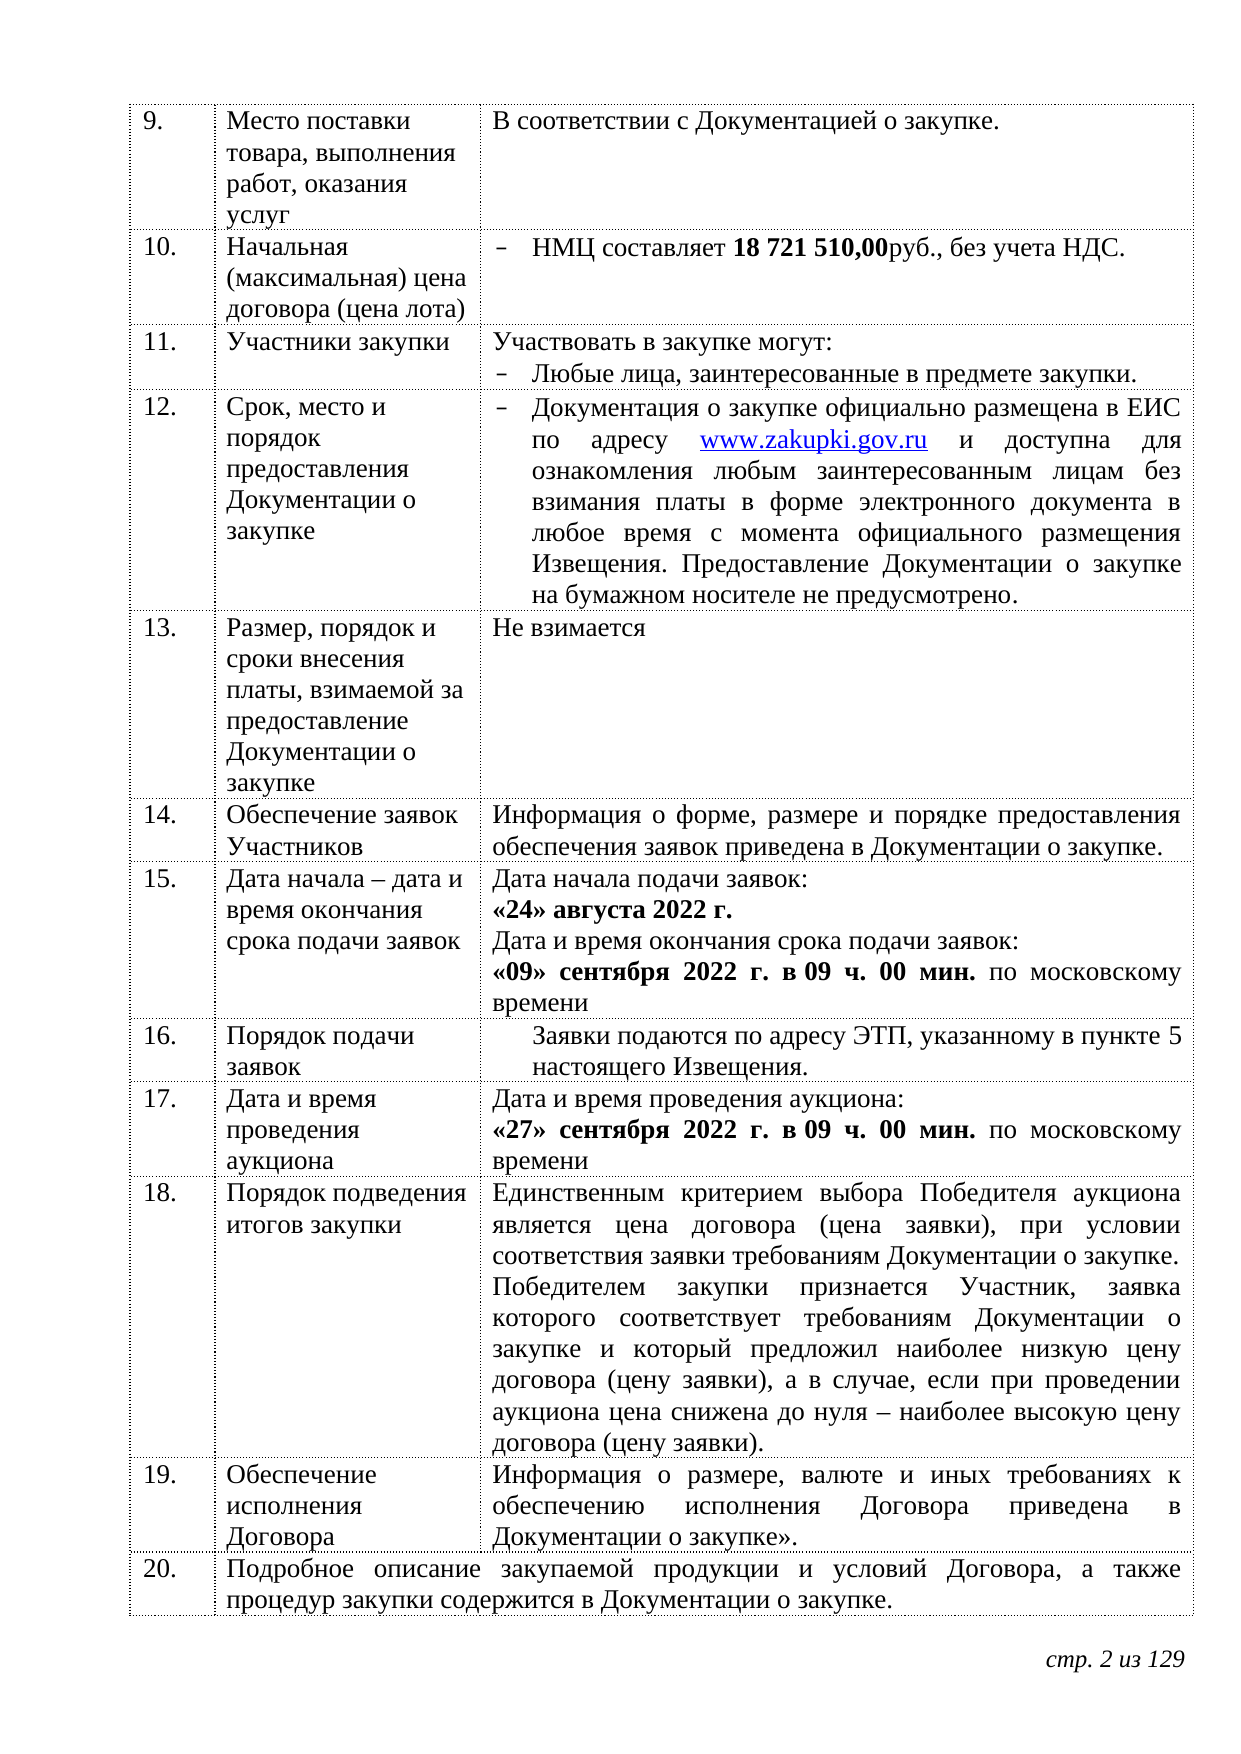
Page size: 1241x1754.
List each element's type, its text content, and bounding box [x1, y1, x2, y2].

table_cell Документация о закупке официально размещена в ЕИС по адресу www.zakupki.gov.ru и доступна для ознакомления любым заинтересованным лицам без взимания платы в форме электронного документа в любое время с момента официального размещения Извещения. Предоставление Документации о закупке на бумажном носителе не предусмотрено. [481, 389, 1193, 610]
table_cell Место поставки товара, выполнения работ, оказания услуг [215, 104, 481, 229]
table_cell [130, 1457, 215, 1551]
table_cell Участники закупки [215, 324, 481, 389]
table_cell [130, 1081, 215, 1176]
table_cell Подробное описание закупаемой продукции и условий Договора, а также процедур закупки содержится в Документации о закупке. [215, 1551, 1193, 1615]
table_cell Дата и время проведения аукциона [215, 1081, 481, 1176]
table_cell [130, 104, 215, 229]
table_cell Информация о размере, валюте и иных требованиях к обеспечению исполнения Договора приведена в Документации о закупке». [481, 1457, 1193, 1551]
table_cell [130, 1018, 215, 1081]
table_cell Дата начала – дата и время окончания срока подачи заявок [215, 861, 481, 1018]
table_cell Срок, место и порядок предоставления Документации о закупке [215, 389, 481, 610]
table_cell [130, 798, 215, 861]
table_cell Единственным критерием выбора Победителя аукциона является цена договора (цена заявки), при условии соответствия заявки требованиям Документации о закупке. Победителем закупки признается Участник, заявка которого соответствует требованиям Документации о закупке и который предложил наиболее низкую цену договора (цену заявки), а в случае, если при проведении аукциона цена снижена до нуля – наиболее высокую цену договора (цену заявки). [481, 1176, 1193, 1457]
table_cell Заявки подаются по адресу ЭТП, указанному в пункте 5 настоящего Извещения. [481, 1018, 1193, 1081]
table_cell Размер, порядок и сроки внесения платы, взимаемой за предоставление Документации о закупке [215, 610, 481, 798]
table_cell НМЦ составляет 18 721 510,00руб., без учета НДС. [481, 229, 1193, 323]
table_cell [130, 324, 215, 389]
table_cell Порядок подведения итогов закупки [215, 1176, 481, 1457]
table_cell Дата и время проведения аукциона: «27» сентября 2022 г. в 09 ч. 00 мин. по московскому времени [481, 1081, 1193, 1176]
table_cell Обеспечение заявок Участников [215, 798, 481, 861]
table_cell Информация о форме, размере и порядке предоставления обеспечения заявок приведена в Документации о закупке. [481, 798, 1193, 861]
table_cell Обеспечение исполнения Договора [215, 1457, 481, 1551]
table_cell Участвовать в закупке могут: Любые лица, заинтересованные в предмете закупки. [481, 324, 1193, 389]
table_cell [130, 610, 215, 798]
table_cell Дата начала подачи заявок: «24» августа 2022 г. Дата и время окончания срока подачи заявок: «09» сентября 2022 г. в 09 ч. 00 мин. по московскому времени [481, 861, 1193, 1018]
table_cell Начальная (максимальная) цена договора (цена лота) [215, 229, 481, 323]
table_cell Порядок подачи заявок [215, 1018, 481, 1081]
table_cell Не взимается [481, 610, 1193, 798]
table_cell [481, 104, 1193, 229]
table_cell [130, 861, 215, 1018]
table_cell [130, 1551, 215, 1615]
table_cell [130, 1176, 215, 1457]
table_cell [130, 229, 215, 323]
table_cell [130, 389, 215, 610]
